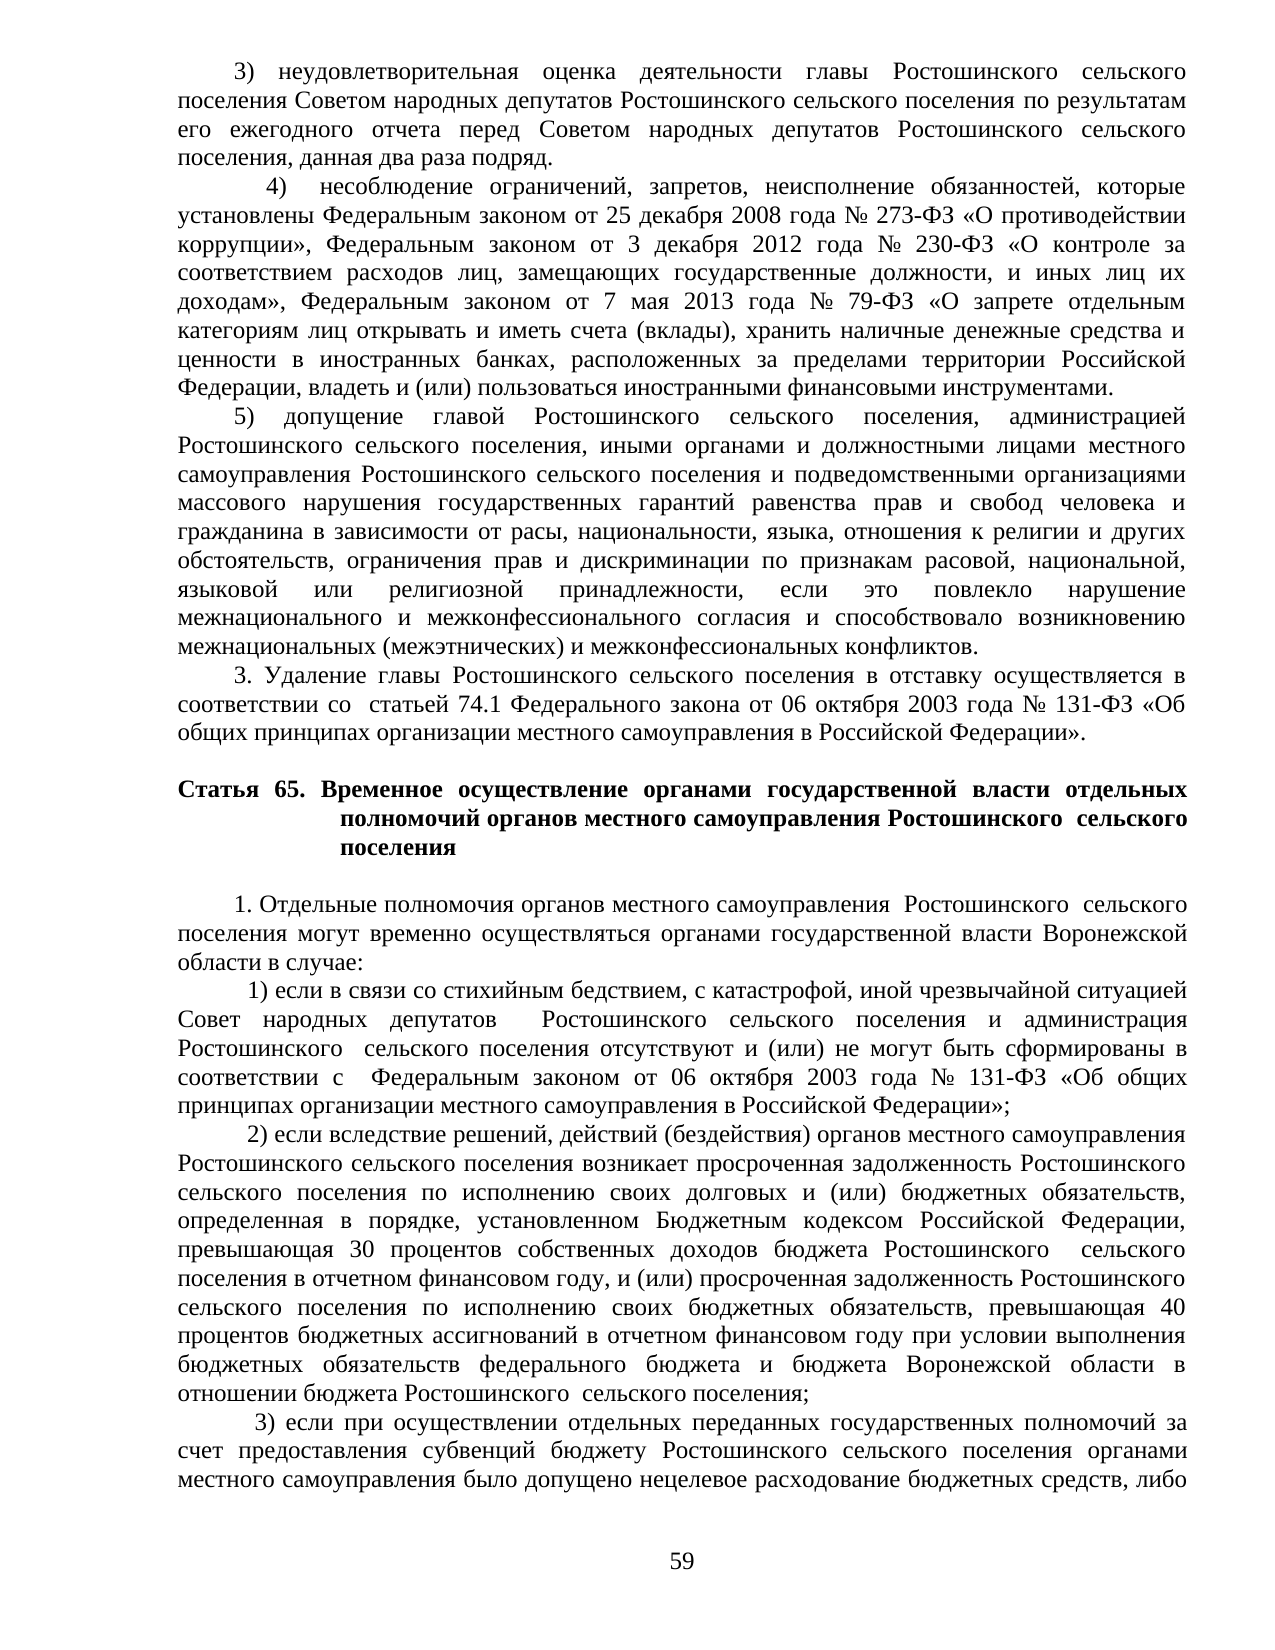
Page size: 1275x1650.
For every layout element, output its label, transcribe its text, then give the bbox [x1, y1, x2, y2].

text 3) неудовлетворительная оценка деятельности главы Ростошинского сельского поселения Советом народных депутатов Ростошинского сельского поселения по результатам его ежегодного отчета перед Советом народных депутатов Ростошинского сельского поселения, данная два раза подряд. [177, 56, 1186, 171]
text 1) если в связи со стихийным бедствием, с катастрофой, иной чрезвычайной ситуацией Совет народных депутатов Ростошинского сельского поселения и администрация Ростошинского сельского поселения отсутствуют и (или) не могут быть сформированы в соответствии с Федеральным законом от 06 октября 2003 года № 131-ФЗ «Об общих принципах организации местного самоуправления в Российской Федерации»; [177, 975, 1188, 1119]
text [177, 1407, 1188, 1493]
text 3. Удаление главы Ростошинского сельского поселения в отставку осуществляется в соответствии со статьей 74.1 Федерального закона от 06 октября 2003 года № 131-ФЗ «Об общих принципах организации местного самоуправления в Российской Федерации». [177, 660, 1186, 746]
text 5) допущение главой Ростошинского сельского поселения, администрацией Ростошинского сельского поселения, иными органами и должностными лицами местного самоуправления Ростошинского сельского поселения и подведомственными организациями массового нарушения государственных гарантий равенства прав и свобод человека и гражданина в зависимости от расы, национальности, языка, отношения к религии и других обстоятельств, ограничения прав и дискриминации по признакам расовой, национальной, языковой или религиозной принадлежности, если это повлекло нарушение межнационального и межконфессионального согласия и способствовало возникновению межнациональных (межэтнических) и межконфессиональных конфликтов. [177, 401, 1186, 660]
text 1. Отдельные полномочия органов местного самоуправления Ростошинского сельского поселения могут временно осуществляться органами государственной власти Воронежской области в случае: [177, 889, 1188, 975]
text Статья 65. Временное осуществление органами государственной власти отдельных полномочий органов местного самоуправления Ростошинского сельского поселения [177, 774, 1188, 860]
text 4) несоблюдение ограничений, запретов, неисполнение обязанностей, которые установлены Федеральным законом от 25 декабря 2008 года № 273-ФЗ «О противодействии коррупции», Федеральным законом от 3 декабря 2012 года № 230-ФЗ «О контроле за соответствием расходов лиц, замещающих государственные должности, и иных лиц их доходам», Федеральным законом от 7 мая 2013 года № 79-ФЗ «О запрете отдельным категориям лиц открывать и иметь счета (вклады), хранить наличные денежные средства и ценности в иностранных банках, расположенных за пределами территории Российской Федерации, владеть и (или) пользоваться иностранными финансовыми инструментами. [177, 171, 1186, 401]
text 2) если вследствие решений, действий (бездействия) органов местного самоуправления Ростошинского сельского поселения возникает просроченная задолженность Ростошинского сельского поселения по исполнению своих долговых и (или) бюджетных обязательств, определенная в порядке, установленном Бюджетным кодексом Российской Федерации, превышающая 30 процентов собственных доходов бюджета Ростошинского сельского поселения в отчетном финансовом году, и (или) просроченная задолженность Ростошинского сельского поселения по исполнению своих бюджетных обязательств, превышающая 40 процентов бюджетных ассигнований в отчетном финансовом году при условии выполнения бюджетных обязательств федерального бюджета и бюджета Воронежской области в отношении бюджета Ростошинского сельского поселения; [177, 1119, 1186, 1407]
